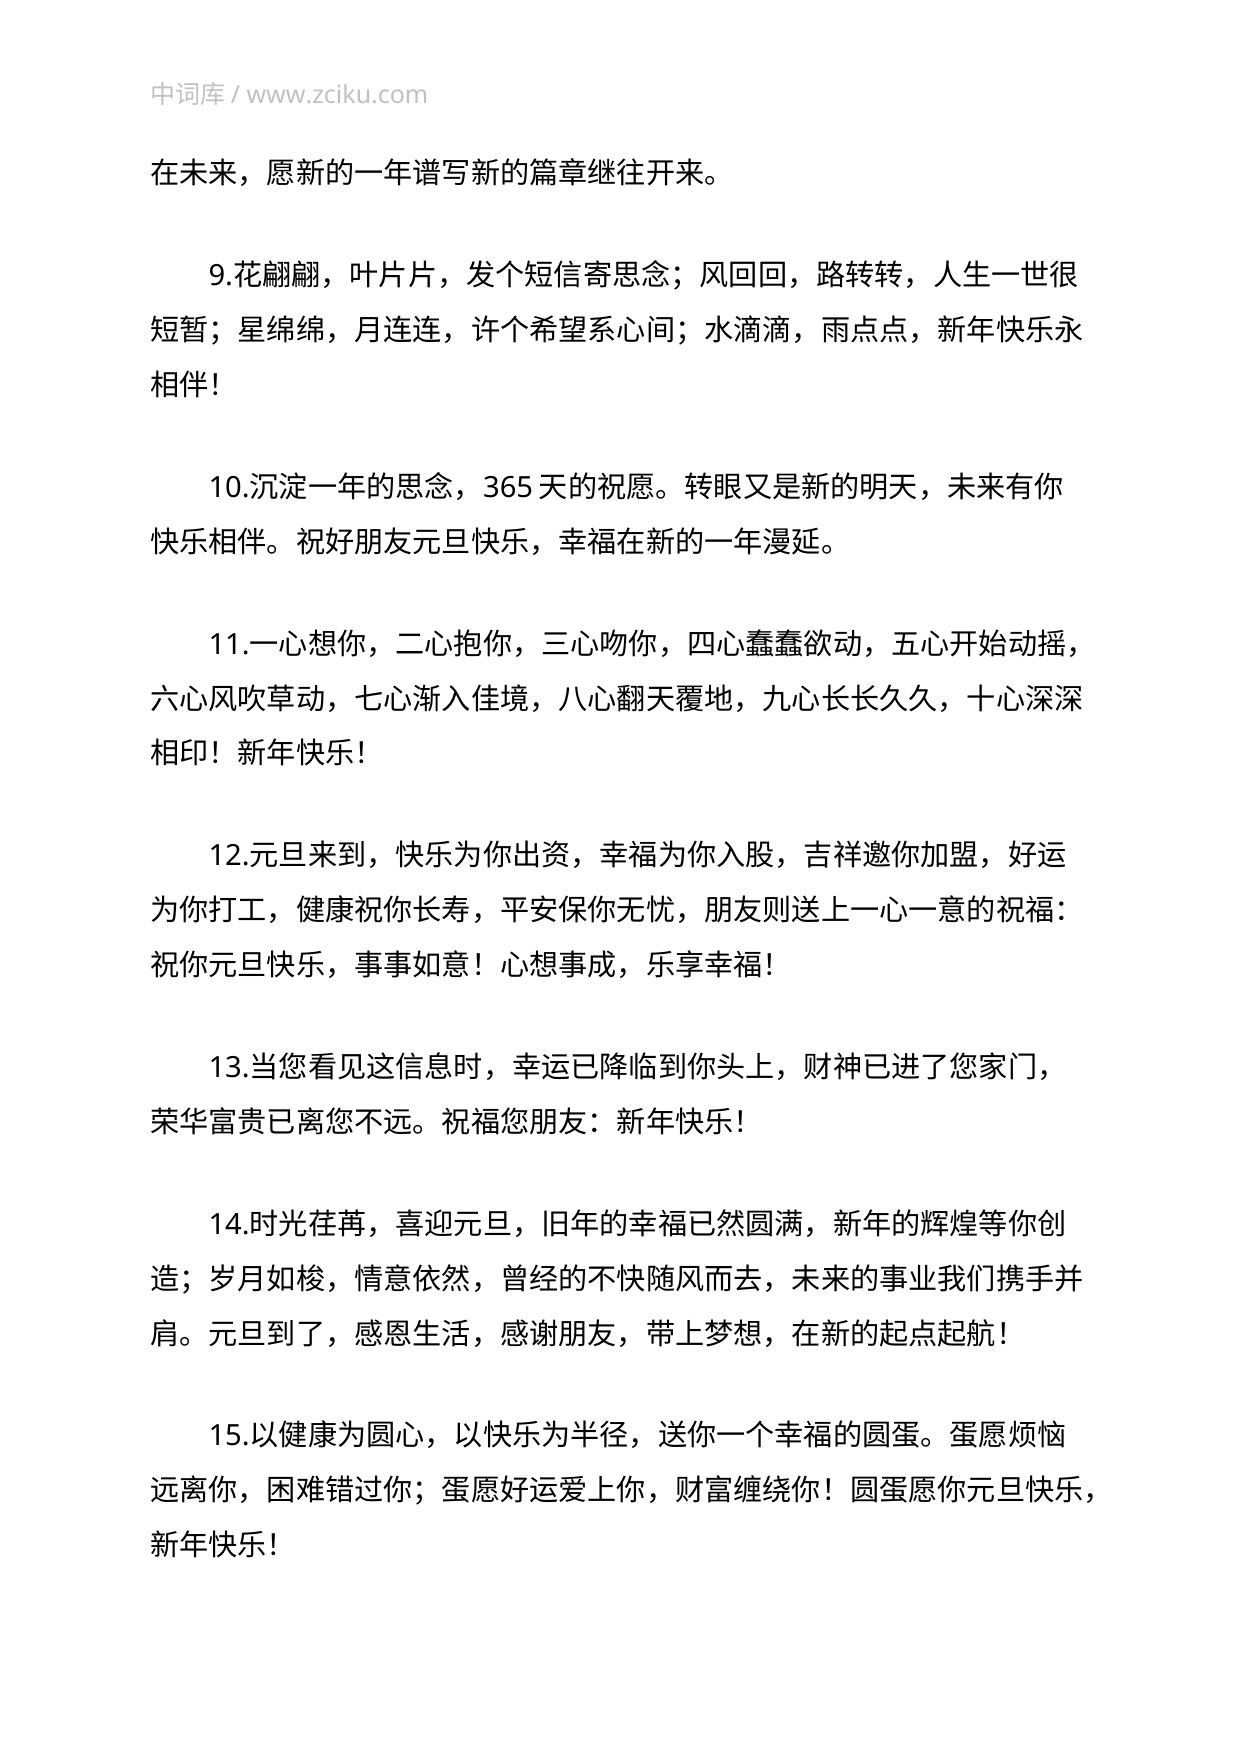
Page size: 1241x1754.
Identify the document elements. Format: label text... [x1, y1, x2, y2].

text 10.沉淀一年的思念，365天的祝愿。转眼又是新的明天，未来有你快乐相伴。祝好朋友元旦快乐，幸福在新的一年漫延。 [150, 463, 1090, 561]
text 15.以健康为圆心，以快乐为半径，送你一个幸福的圆蛋。蛋愿烦恼远离你，困难错过你；蛋愿好运爱上你，财富缠绕你！圆蛋愿你元旦快乐，新年快乐！ [150, 1412, 1090, 1564]
text 13.当您看见这信息时，幸运已降临到你头上，财神已进了您家门，荣华富贵已离您不远。祝福您朋友：新年快乐！ [150, 1043, 1090, 1141]
text 9.花翩翩，叶片片，发个短信寄思念；风回回，路转转，人生一世很短暂；星绵绵，月连连，许个希望系心间；水滴滴，雨点点，新年快乐永相伴！ [150, 252, 1090, 404]
text 14.时光荏苒，喜迎元旦，旧年的幸福已然圆满，新年的辉煌等你创造；岁月如梭，情意依然，曾经的不快随风而去，未来的事业我们携手并肩。元旦到了，感恩生活，感谢朋友，带上梦想，在新的起点起航！ [150, 1200, 1090, 1352]
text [150, 150, 1090, 192]
text 11.一心想你，二心抱你，三心吻你，四心蠢蠢欲动，五心开始动摇，六心风吹草动，七心渐入佳境，八心翻天覆地，九心长长久久，十心深深相印！新年快乐！ [150, 620, 1090, 772]
text 12.元旦来到，快乐为你出资，幸福为你入股，吉祥邀你加盟，好运为你打工，健康祝你长寿，平安保你无忧，朋友则送上一心一意的祝福：祝你元旦快乐，事事如意！心想事成，乐享幸福！ [150, 832, 1090, 984]
